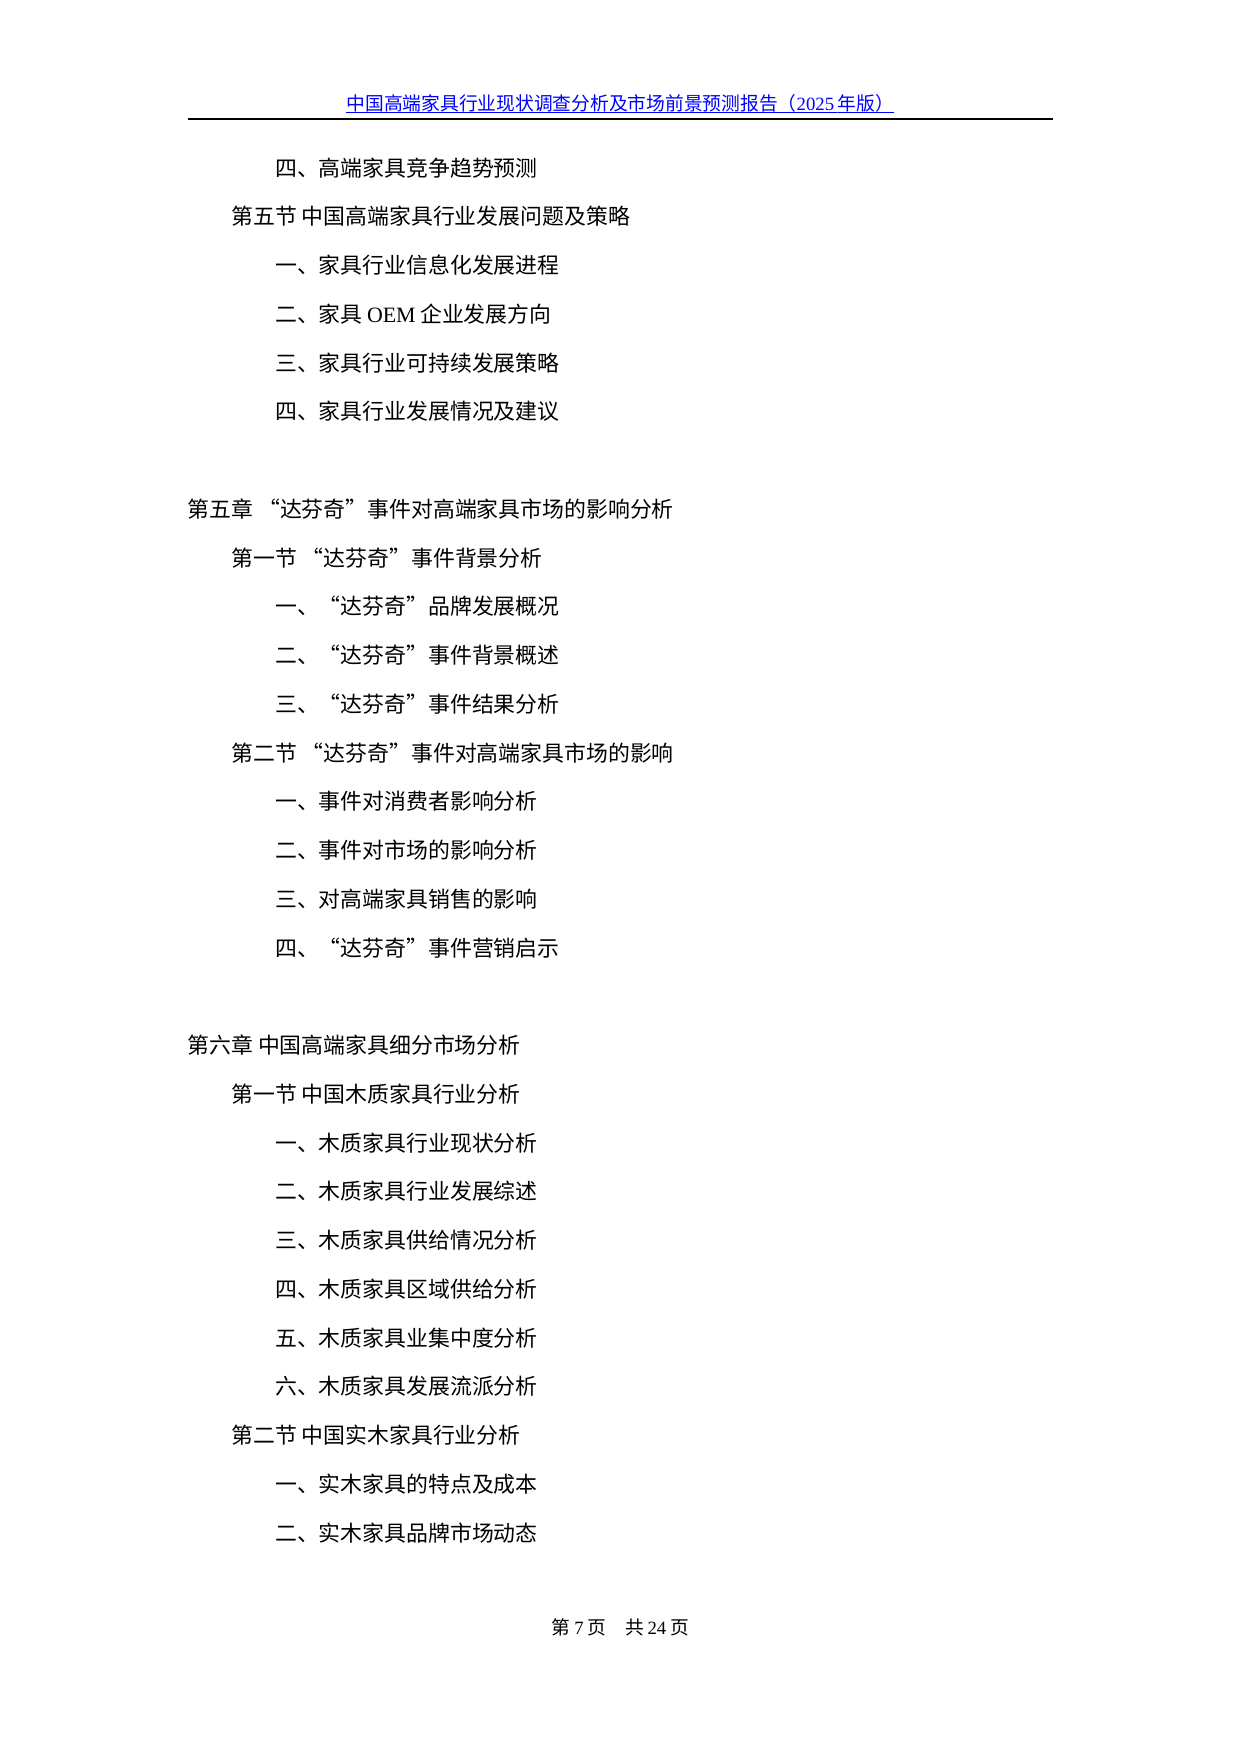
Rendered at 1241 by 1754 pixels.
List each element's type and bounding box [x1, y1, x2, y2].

text [187, 150, 1053, 1548]
